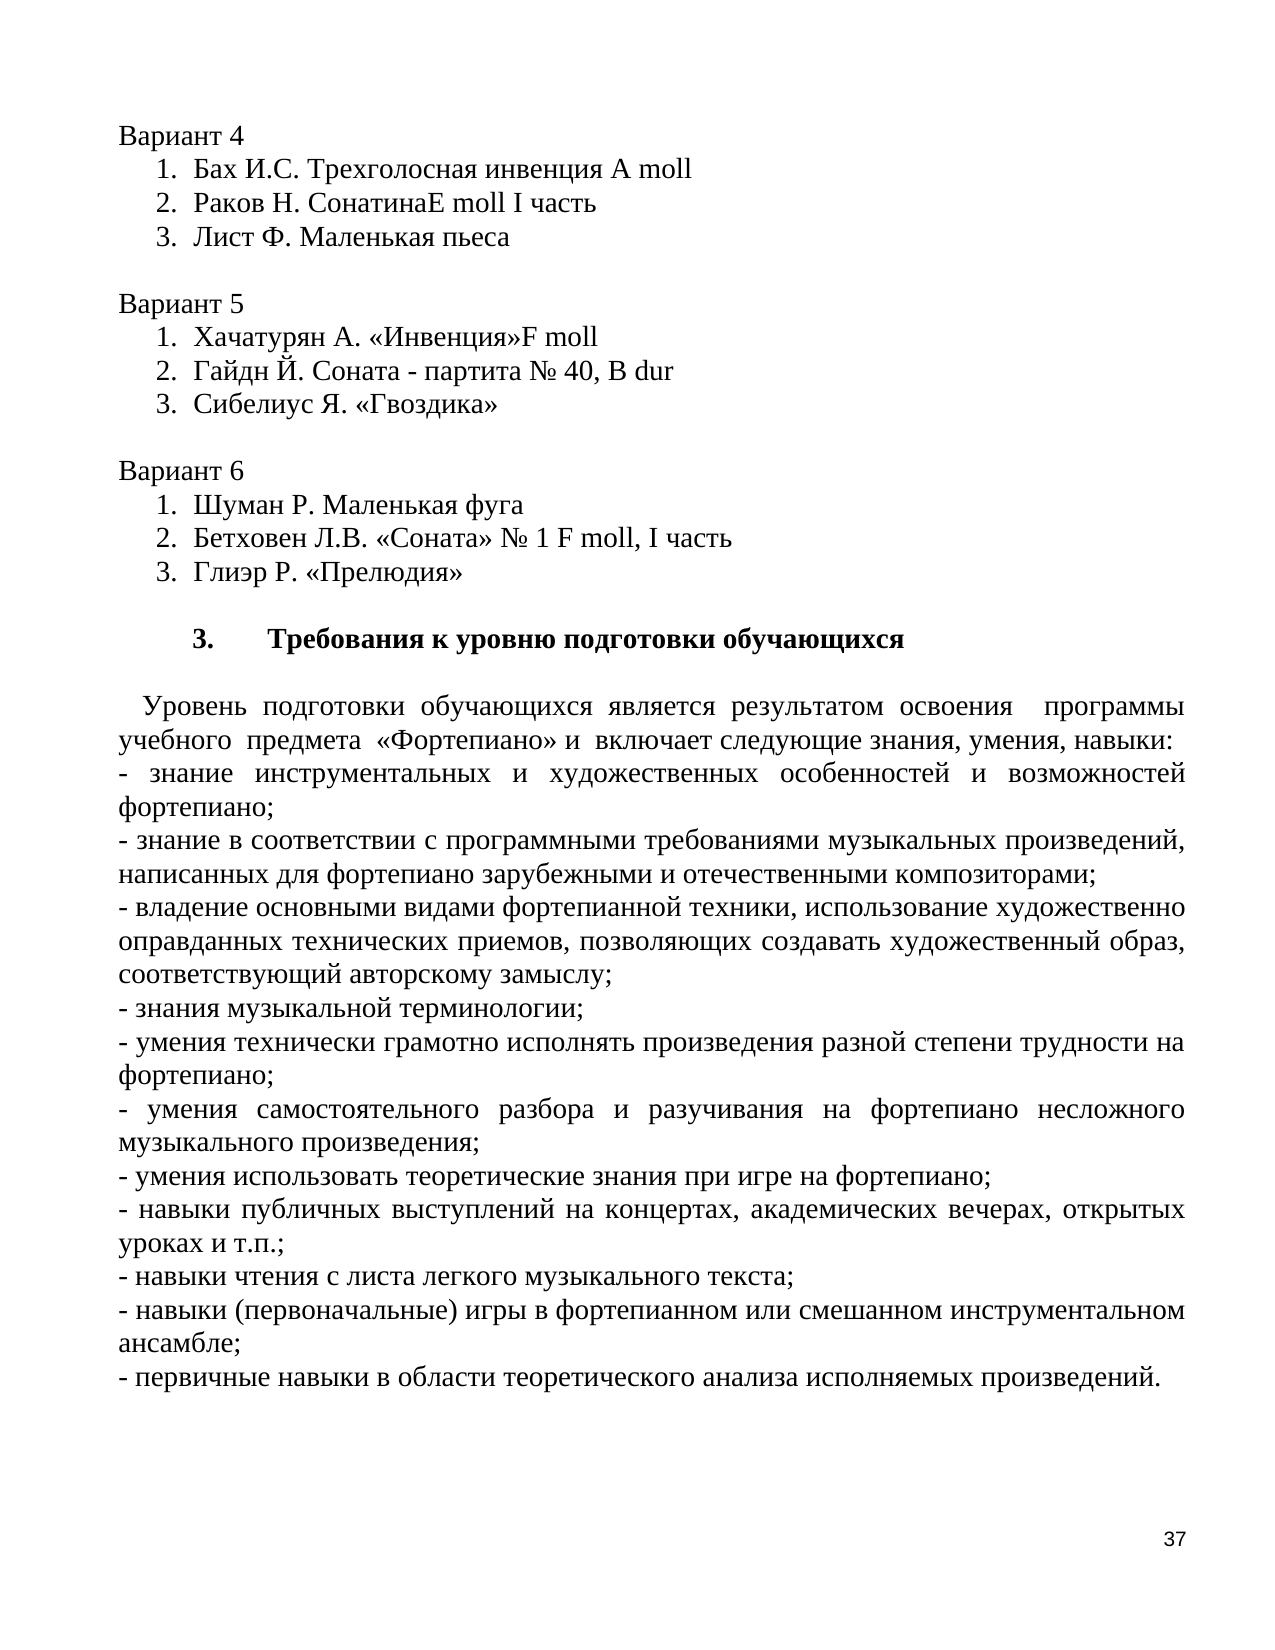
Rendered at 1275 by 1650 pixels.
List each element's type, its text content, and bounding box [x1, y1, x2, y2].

list Бетховен Л.В. «Соната» № 1 F moll, I часть [156, 521, 1186, 554]
list - знание инструментальных и художественных особенностей и возможностей фортепиано; [118, 755, 1186, 822]
list Гайдн Й. Соната - партита № 40, B dur [156, 353, 1186, 386]
list Сибелиус Я. «Гвоздика» [156, 386, 1186, 420]
list Шуман Р. Маленькая фуга [156, 487, 1186, 521]
list Глиэр Р. «Прелюдия» [156, 554, 1186, 588]
list Раков Н. СонатинаЕ moll I часть [156, 185, 1186, 219]
list - умения использовать теоретические знания при игре на фортепиано; [118, 1158, 1186, 1191]
list Лист Ф. Маленькая пьеса [156, 219, 1186, 252]
list - первичные навыки в области теоретического анализа исполняемых произведений. [118, 1359, 1186, 1393]
list - владение основными видами фортепианной техники, использование художественно оправданных технических приемов, позволяющих создавать художественный образ, соответствующий авторскому замыслу; [118, 889, 1186, 990]
text Вариант 5 [118, 286, 1186, 319]
list Бах И.С. Трехголосная инвенция А moll [156, 152, 1186, 185]
list - навыки публичных выступлений на концертах, академических вечерах, открытых уроках и т.п.; [118, 1191, 1186, 1258]
list - знание в соответствии с программными требованиями музыкальных произведений, написанных для фортепиано зарубежными и отечественными композиторами; [118, 822, 1186, 889]
list - умения технически грамотно исполнять произведения разной степени трудности на фортепиано; [118, 1024, 1186, 1091]
text Вариант 6 [118, 453, 1186, 487]
list - умения самостоятельного разбора и разучивания на фортепиано несложного музыкального произведения; [118, 1091, 1186, 1158]
list - навыки чтения с листа легкого музыкального текста; [118, 1258, 1186, 1292]
list Требования к уровню подготовки обучающихся [192, 621, 1186, 655]
text Вариант 4 [118, 118, 1186, 152]
list - знания музыкальной терминологии; [118, 990, 1186, 1024]
text Уровень подготовки обучающихся является результатом освоения программы учебного предмета «Фортепиано» и включает следующие знания, умения, навыки: [118, 688, 1186, 755]
list Хачатурян А. «Инвенция»F moll [156, 319, 1186, 353]
list - навыки (первоначальные) игры в фортепианном или смешанном инструментальном ансамбле; [118, 1292, 1186, 1359]
